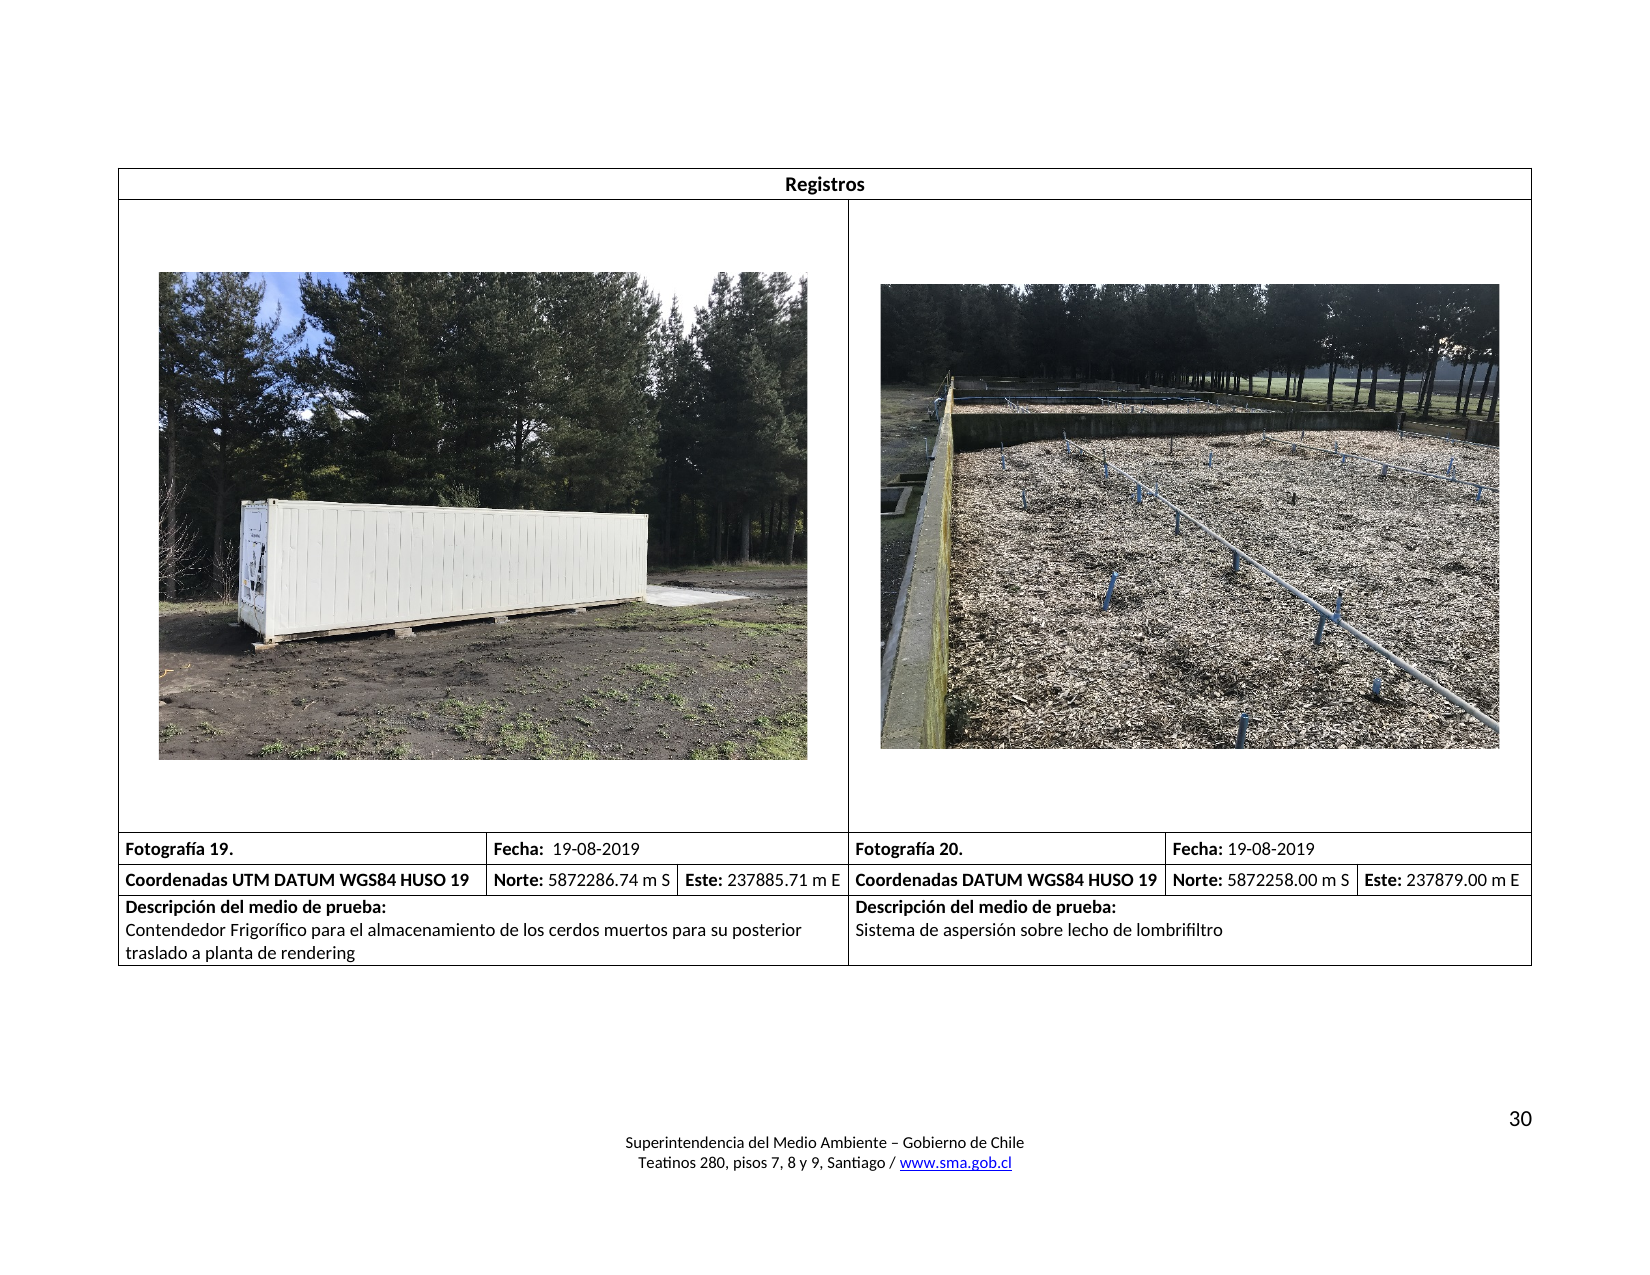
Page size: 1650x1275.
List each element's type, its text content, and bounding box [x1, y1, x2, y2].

table_cell Este: 237885.71 m E [678, 865, 848, 895]
table_cell Fotografía 19. [119, 833, 486, 863]
table_cell Norte: 5872258.00 m S [1166, 865, 1357, 895]
table_cell [119, 200, 848, 832]
table_cell Este: 237879.00 m E [1358, 865, 1531, 895]
table_cell Norte: 5872286.74 m S [487, 865, 677, 895]
table_cell [849, 200, 1531, 832]
table_cell Descripción del medio de prueba: Sistema de aspersión sobre lecho de lombrifiltro [849, 896, 1531, 964]
table_cell Fecha: 19-08-2019 [487, 833, 848, 863]
table_cell Coordenadas UTM DATUM WGS84 HUSO 19 [119, 865, 486, 895]
table_cell Coordenadas DATUM WGS84 HUSO 19 [849, 865, 1165, 895]
picture [158, 272, 808, 760]
table_cell Descripción del medio de prueba: Contendedor Frigorífico para el almacenamiento de los cerdos muertos para su posterior traslado a planta de rendering [119, 896, 848, 964]
table_cell Fecha: 19-08-2019 [1166, 833, 1531, 863]
table_cell Fotografía 20. [849, 833, 1165, 863]
picture [880, 284, 1500, 749]
table_header Registros [119, 169, 1531, 199]
